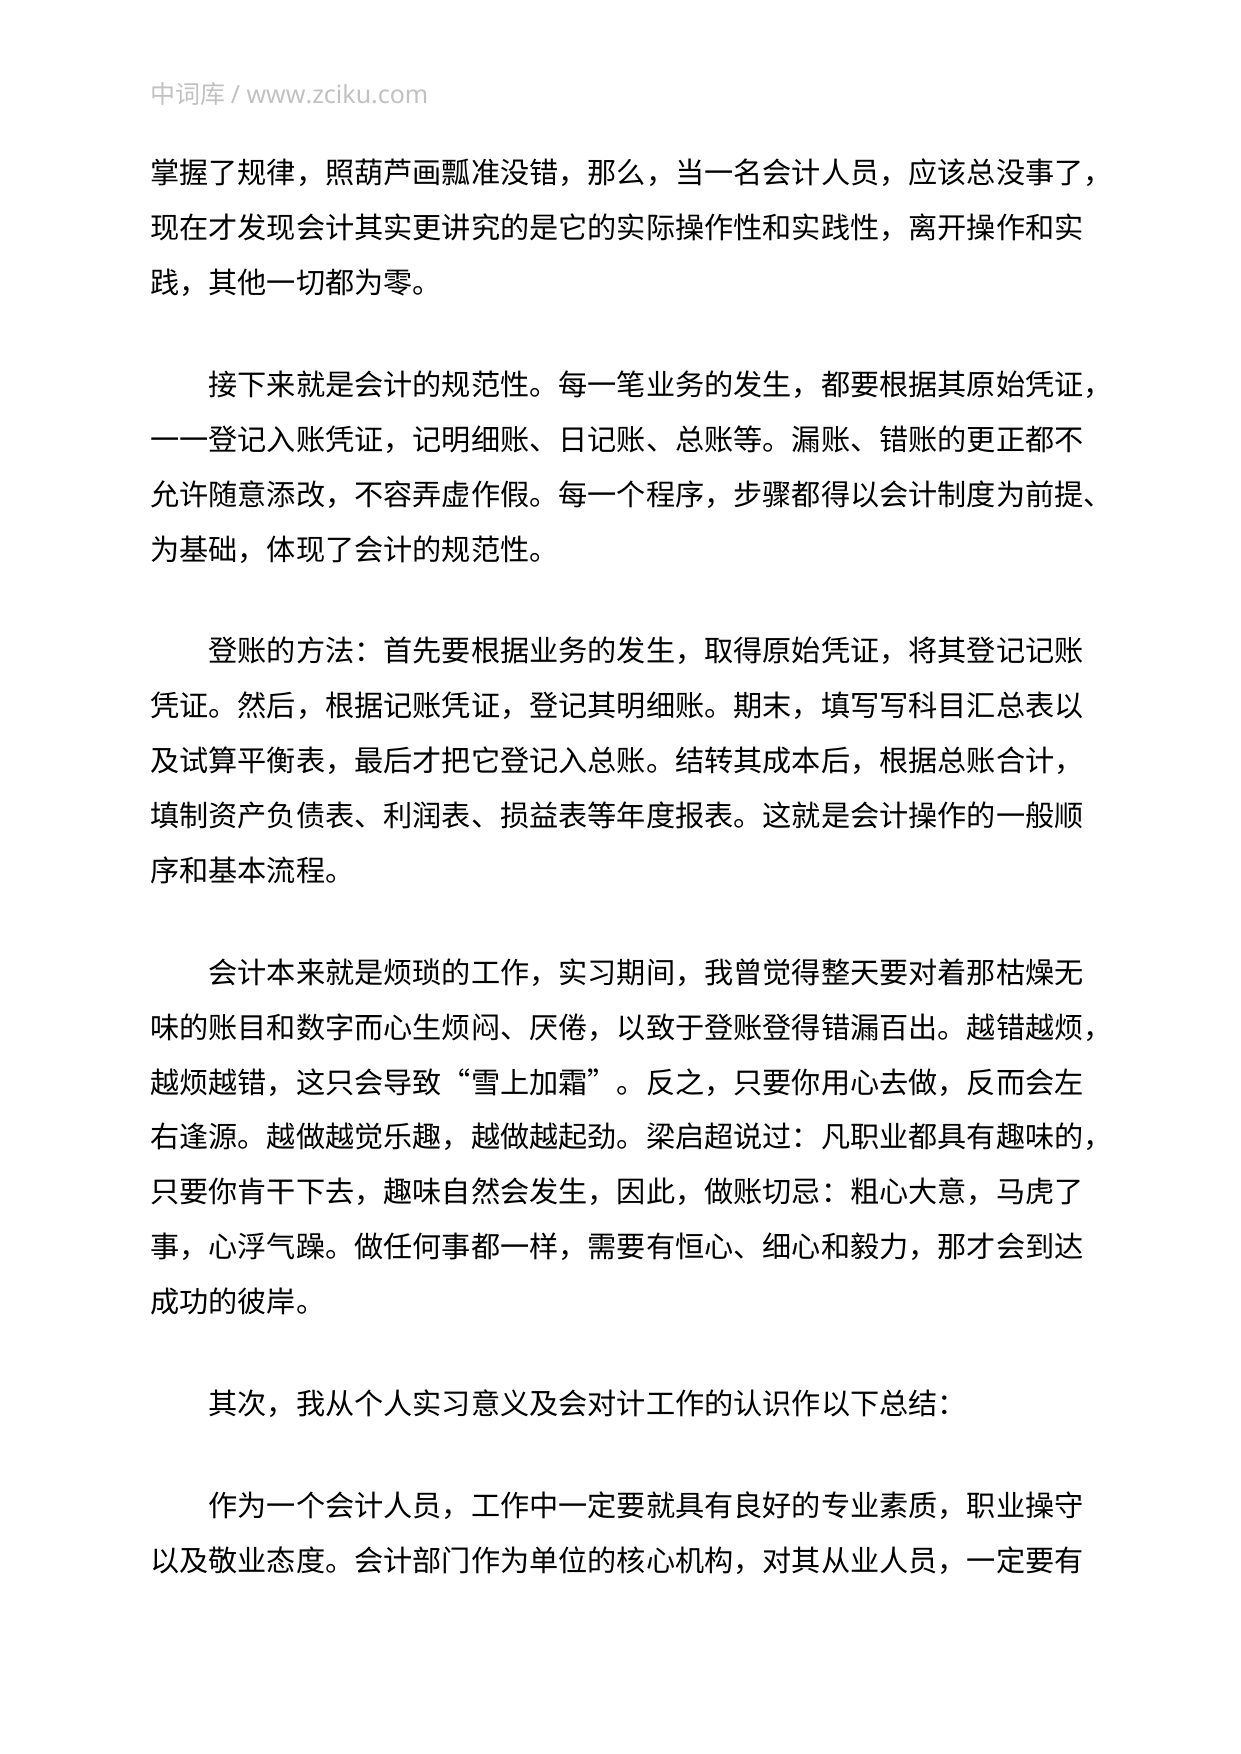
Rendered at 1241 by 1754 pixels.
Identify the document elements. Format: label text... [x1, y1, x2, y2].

text 会计本来就是烦琐的工作，实习期间，我曾觉得整天要对着那枯燥无味的账目和数字而心生烦闷、厌倦，以致于登账登得错漏百出。越错越烦，越烦越错，这只会导致“雪上加霜”。反之，只要你用心去做，反而会左右逢源。越做越觉乐趣，越做越起劲。梁启超说过：凡职业都具有趣味的，只要你肯干下去，趣味自然会发生，因此，做账切忌：粗心大意，马虎了事，心浮气躁。做任何事都一样，需要有恒心、细心和毅力，那才会到达成功的彼岸。 [150, 949, 1090, 1321]
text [150, 150, 1090, 302]
text 其次，我从个人实习意义及会对计工作的认识作以下总结： [150, 1381, 1090, 1423]
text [150, 1482, 1090, 1579]
text 接下来就是会计的规范性。每一笔业务的发生，都要根据其原始凭证，一一登记入账凭证，记明细账、日记账、总账等。漏账、错账的更正都不允许随意添改，不容弄虚作假。每一个程序，步骤都得以会计制度为前提、为基础，体现了会计的规范性。 [150, 362, 1090, 568]
text 登账的方法：首先要根据业务的发生，取得原始凭证，将其登记记账凭证。然后，根据记账凭证，登记其明细账。期末，填写写科目汇总表以及试算平衡表，最后才把它登记入总账。结转其成本后，根据总账合计，填制资产负债表、利润表、损益表等年度报表。这就是会计操作的一般顺序和基本流程。 [150, 628, 1090, 890]
